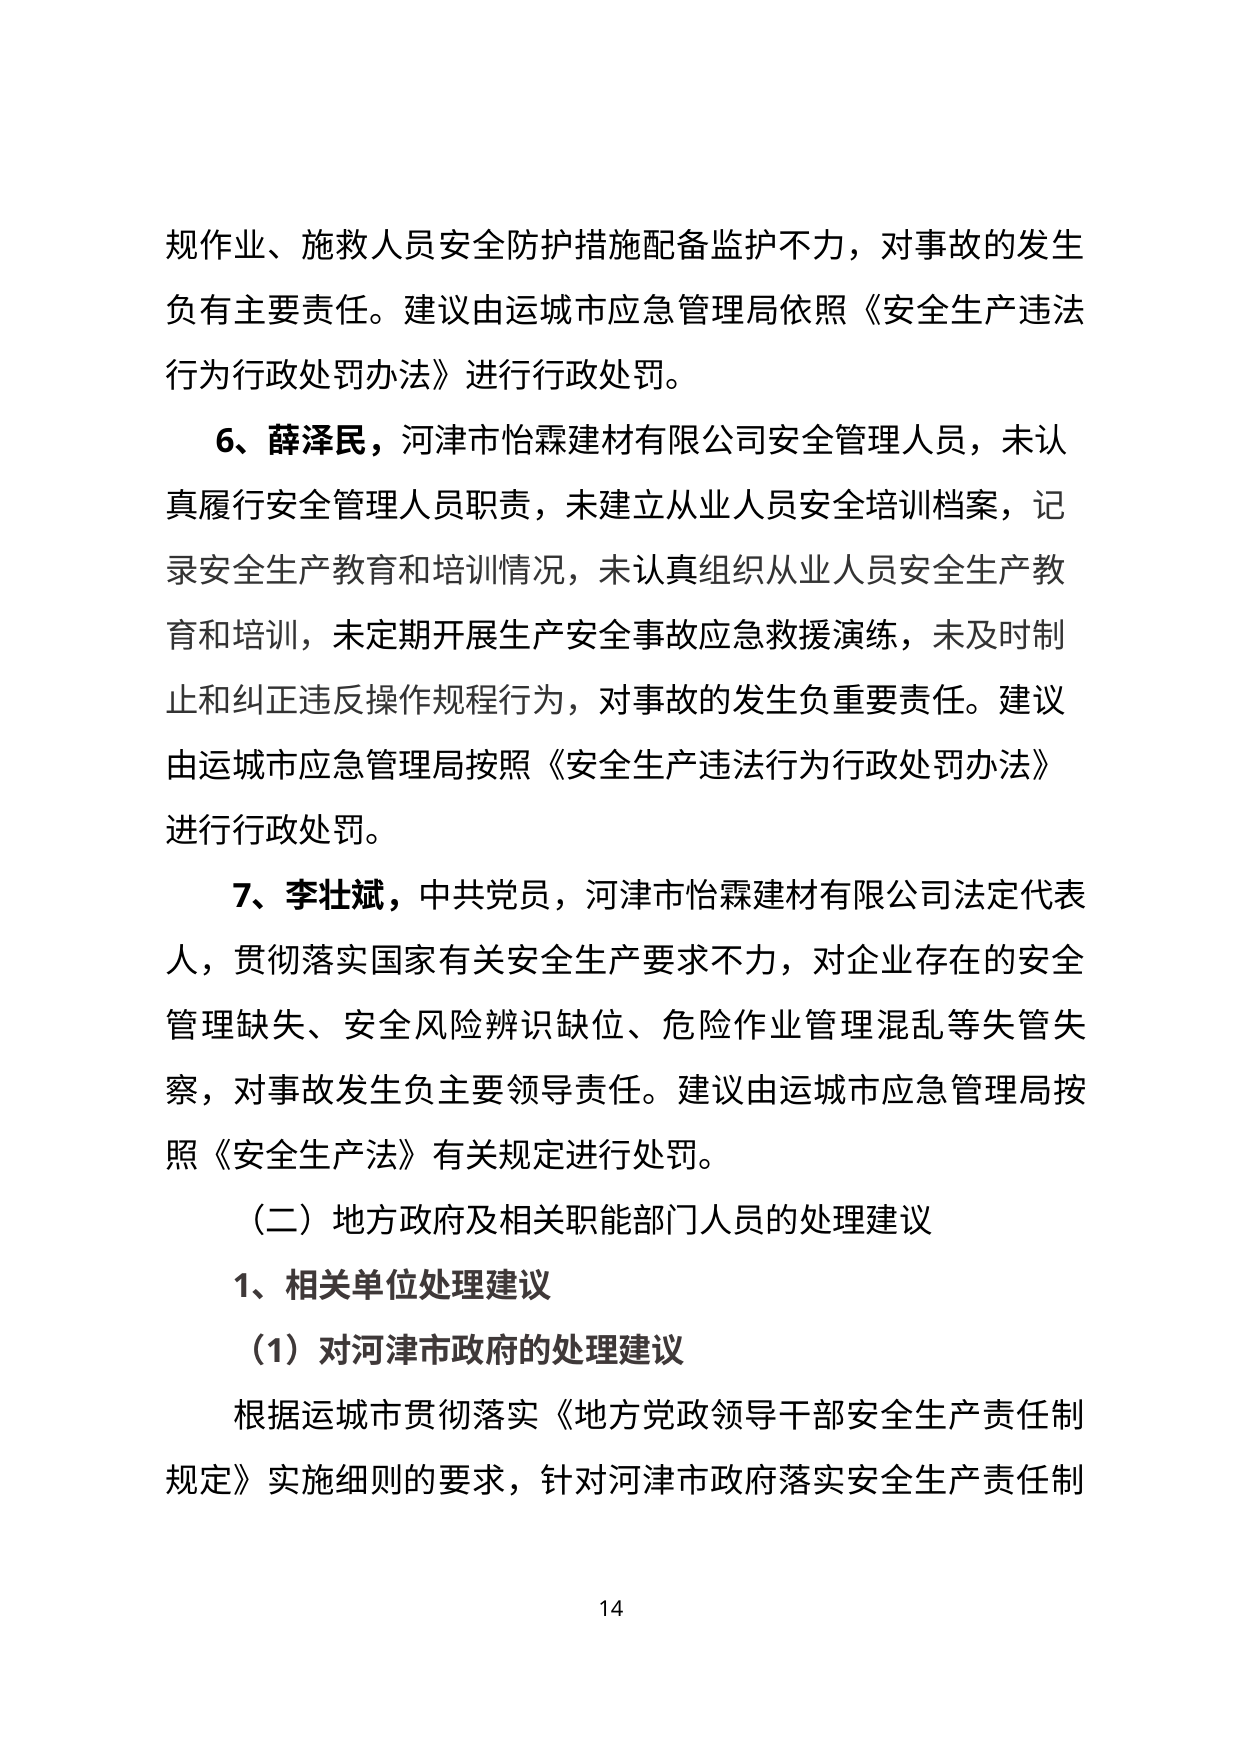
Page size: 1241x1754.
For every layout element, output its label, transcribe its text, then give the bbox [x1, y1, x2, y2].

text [165, 211, 1087, 406]
text （二）地方政府及相关职能部门人员的处理建议 [165, 1186, 1087, 1251]
text 6、薛泽民，河津市怡霖建材有限公司安全管理人员，未认真履行安全管理人员职责，未建立从业人员安全培训档案，记录安全生产教育和培训情况，未认真组织从业人员安全生产教育和培训，未定期开展生产安全事故应急救援演练，未及时制止和纠正违反操作规程行为，对事故的发生负重要责任。建议由运城市应急管理局按照《安全生产违法行为行政处罚办法》进行行政处罚。 [165, 406, 1087, 861]
text 7、李壮斌，中共党员，河津市怡霖建材有限公司法定代表人，贯彻落实国家有关安全生产要求不力，对企业存在的安全管理缺失、安全风险辨识缺位、危险作业管理混乱等失管失察，对事故发生负主要领导责任。建议由运城市应急管理局按照《安全生产法》有关规定进行处罚。 [165, 861, 1087, 1186]
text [165, 1381, 1087, 1511]
text 1、相关单位处理建议 [165, 1251, 1087, 1316]
text （1）对河津市政府的处理建议 [165, 1316, 1087, 1381]
